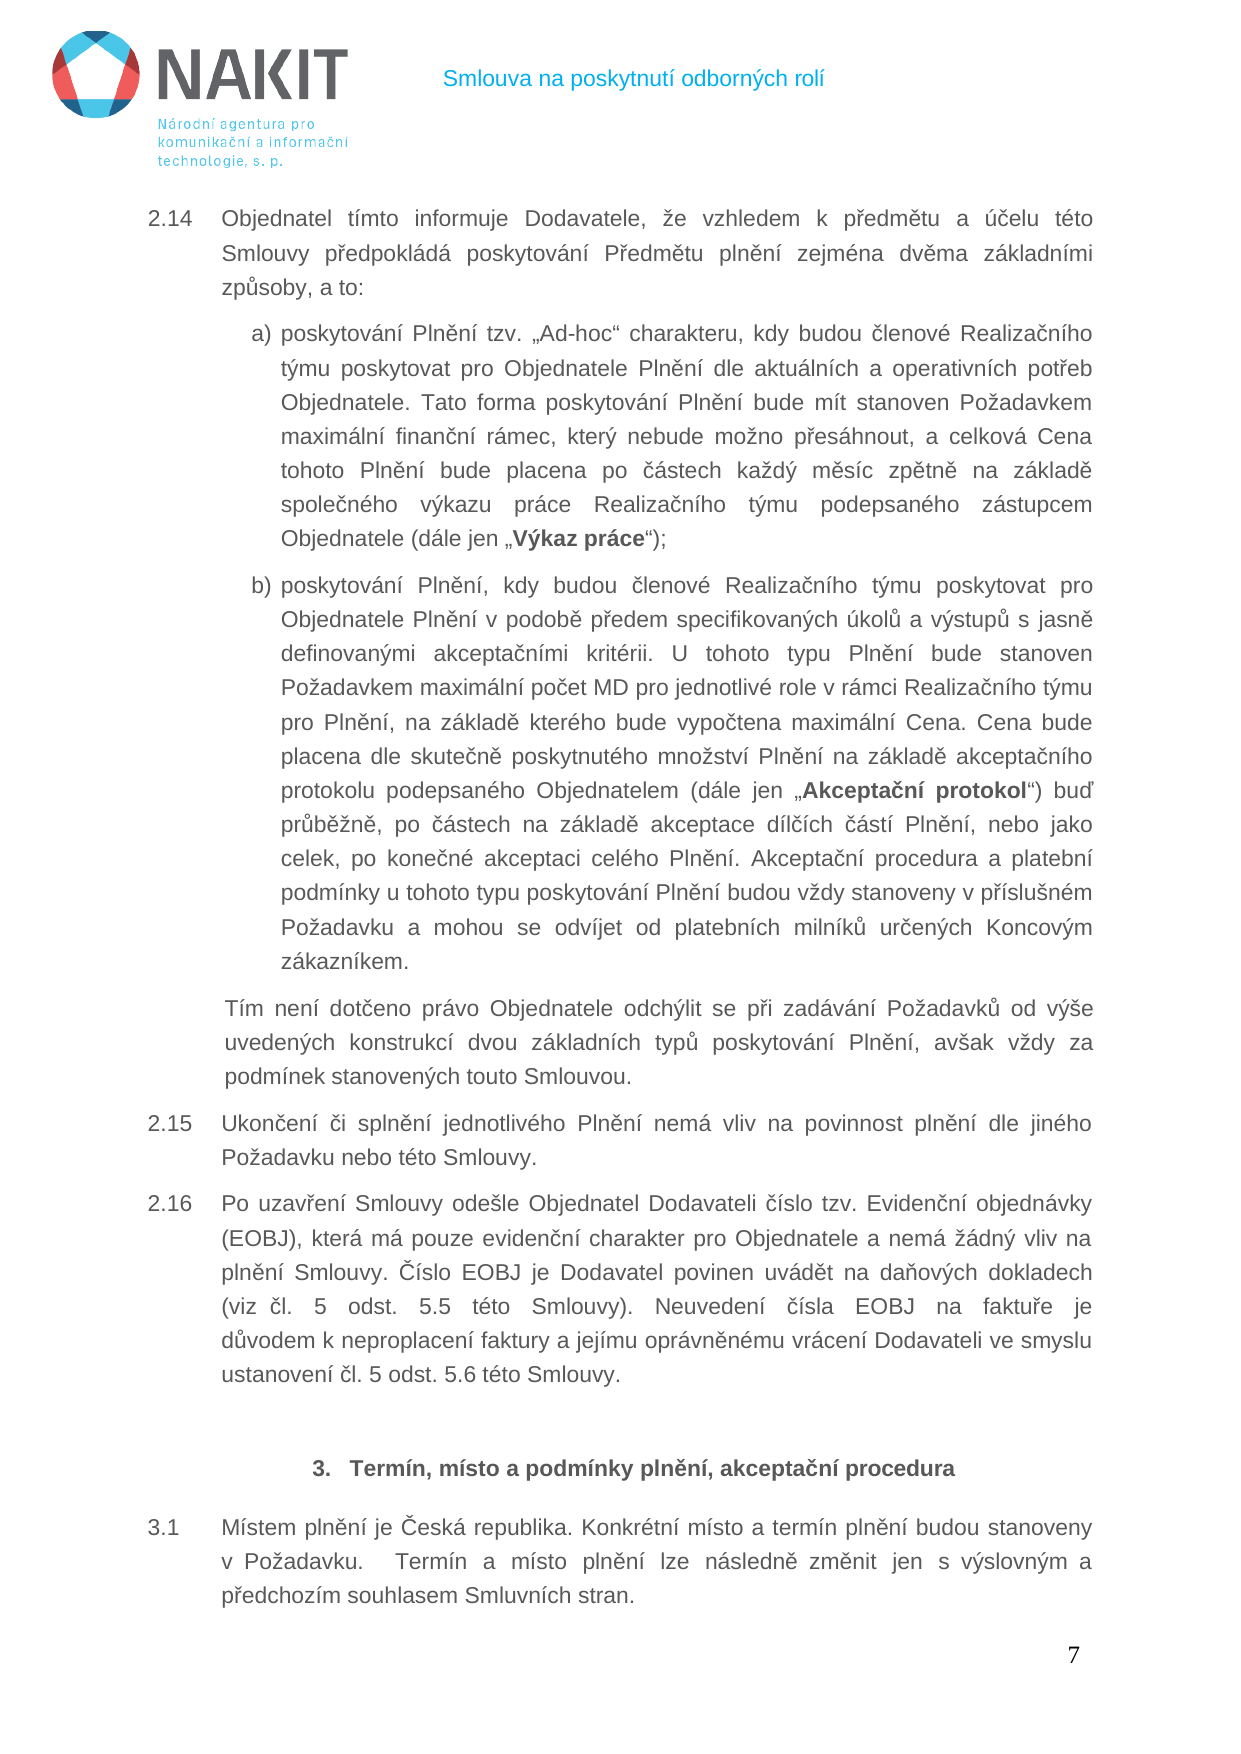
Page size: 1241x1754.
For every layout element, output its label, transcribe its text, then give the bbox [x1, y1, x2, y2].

list Objednatel tímto informuje Dodavatele, že vzhledem k předmětu a účelu této Smlouvy předpokládá poskytování Předmětu plnění zejména dvěma základními způsoby, a to: [148, 205, 1093, 300]
picture [52, 31, 348, 168]
list poskytování Plnění tzv. „Ad-hoc“ charakteru, kdy budou členové Realizačního týmu poskytovat pro Objednatele Plnění dle aktuálních a operativních potřeb Objednatele. Tato forma poskytování Plnění bude mít stanoven Požadavkem maximální finanční rámec, který nebude možno přesáhnout, a celková Cena tohoto Plnění bude placena po částech každý měsíc zpětně na základě společného výkazu práce Realizačního týmu podepsaného zástupcem Objednatele (dále jen „Výkaz práce“); [251, 320, 1093, 552]
list Po uzavření Smlouvy odešle Objednatel Dodavateli číslo tzv. Evidenční objednávky (EOBJ), která má pouze evidenční charakter pro Objednatele a nemá žádný vliv na plnění Smlouvy. Číslo EOBJ je Dodavatel povinen uvádět na daňových dokladech (viz čl. 5 odst. 5.5 této Smlouvy). Neuvedení čísla EOBJ na faktuře je důvodem k neproplacení faktury a jejímu oprávněnému vrácení Dodavateli ve smyslu ustanovení čl. 5 odst. 5.6 této Smlouvy. [147, 1190, 1093, 1387]
list poskytování Plnění, kdy budou členové Realizačního týmu poskytovat pro Objednatele Plnění v podobě předem specifikovaných úkolů a výstupů s jasně definovanými akceptačními kritérii. U tohoto typu Plnění bude stanoven Požadavkem maximální počet MD pro jednotlivé role v rámci Realizačního týmu pro Plnění, na základě kterého bude vypočtena maximální Cena. Cena bude placena dle skutečně poskytnutého množství Plnění na základě akceptačního protokolu podepsaného Objednatelem (dále jen „Akceptační protokol“) buď průběžně, po částech na základě akceptace dílčích částí Plnění, nebo jako celek, po konečné akceptaci celého Plnění. Akceptační procedura a platební podmínky u tohoto typu poskytování Plnění budou vždy stanoveny v příslušném Požadavku a mohou se odvíjet od platebních milníků určených Koncovým zákazníkem. [251, 572, 1093, 974]
text Tím není dotčeno právo Objednatele odchýlit se při zadávání Požadavků od výše uvedených konstrukcí dvou základních typů poskytování Plnění, avšak vždy za podmínek stanovených touto Smlouvou. [224, 994, 1094, 1089]
list Místem plnění je Česká republika. Konkrétní místo a termín plnění budou stanoveny v Požadavku. Termín a místo plnění lze následně změnit jen s výslovným a předchozím souhlasem Smluvních stran. [147, 1514, 1093, 1608]
subtitle Termín, místo a podmínky plnění, akceptační procedura [312, 1454, 1178, 1481]
list Ukončení či splnění jednotlivého Plnění nemá vliv na povinnost plnění dle jiného Požadavku nebo této Smlouvy. [147, 1109, 1092, 1170]
